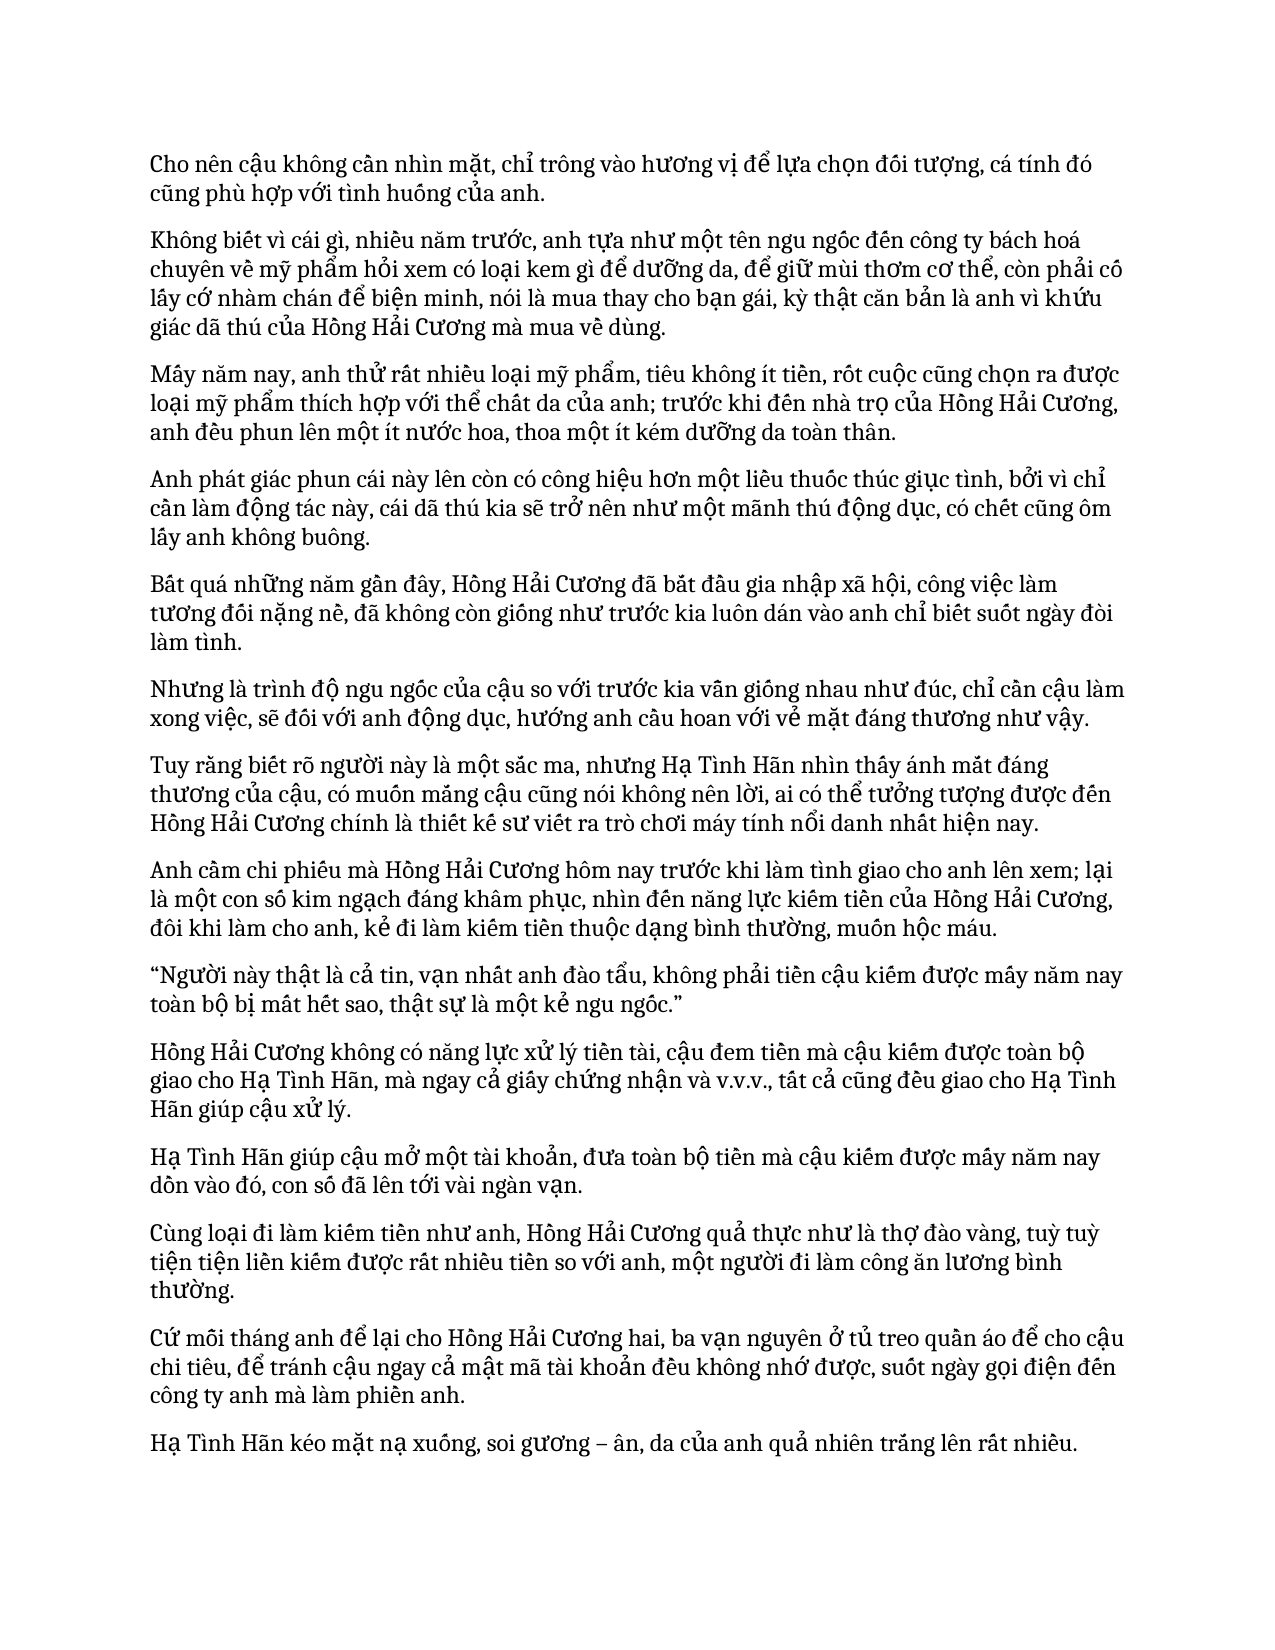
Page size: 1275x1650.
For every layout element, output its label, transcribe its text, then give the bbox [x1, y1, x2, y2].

text Không biết vì cái gì, nhiều năm trước, anh tựa như một tên ngu ngốc đến công ty bách hoá chuyên về mỹ phẩm hỏi xem có loại kem gì để dưỡng da, để giữ mùi thơm cơ thể, còn phải cố lấy cớ nhàm chán để biện minh, nói là mua thay cho bạn gái, kỳ thật căn bản là anh vì khứu giác dã thú của Hồng Hải Cương mà mua về dùng. [150, 226, 1125, 341]
text Bất quá những năm gần đây, Hồng Hải Cương đã bắt đầu gia nhập xã hội, công việc làm tương đối nặng nề, đã không còn giống như trước kia luôn dán vào anh chỉ biết suốt ngày đòi làm tình. [150, 570, 1125, 656]
text Nhưng là trình độ ngu ngốc của cậu so với trước kia vẫn giống nhau như đúc, chỉ cần cậu làm xong việc, sẽ đối với anh động dục, hướng anh cầu hoan với vẻ mặt đáng thương như vậy. [150, 675, 1125, 732]
text Cùng loại đi làm kiếm tiền như anh, Hồng Hải Cương quả thực như là thợ đào vàng, tuỳ tuỳ tiện tiện liền kiếm được rất nhiều tiền so với anh, một người đi làm công ăn lương bình thường. [150, 1219, 1125, 1305]
text Tuy rằng biết rõ người này là một sắc ma, nhưng Hạ Tình Hãn nhìn thấy ánh mắt đáng thương của cậu, có muốn mắng cậu cũng nói không nên lời, ai có thể tưởng tượng được đến Hồng Hải Cương chính là thiết kế sư viết ra trò chơi máy tính nổi danh nhất hiện nay. [150, 751, 1125, 837]
text Anh phát giác phun cái này lên còn có công hiệu hơn một liều thuốc thúc giục tình, bởi vì chỉ cần làm động tác này, cái dã thú kia sẽ trở nên như một mãnh thú động dục, có chết cũng ôm lấy anh không buông. [150, 465, 1125, 551]
text Anh cầm chi phiếu mà Hồng Hải Cương hôm nay trước khi làm tình giao cho anh lên xem; lại là một con số kim ngạch đáng khâm phục, nhìn đến năng lực kiếm tiền của Hồng Hải Cương, đôi khi làm cho anh, kẻ đi làm kiếm tiền thuộc dạng bình thường, muốn hộc máu. [150, 856, 1125, 942]
text “Người này thật là cả tin, vạn nhất anh đào tẩu, không phải tiền cậu kiếm được mấy năm nay toàn bộ bị mất hết sao, thật sự là một kẻ ngu ngốc.” [150, 961, 1125, 1019]
text Mấy năm nay, anh thử rất nhiều loại mỹ phẩm, tiêu không ít tiền, rốt cuộc cũng chọn ra được loại mỹ phẩm thích hợp với thể chất da của anh; trước khi đến nhà trọ của Hồng Hải Cương, anh đều phun lên một ít nước hoa, thoa một ít kém dưỡng da toàn thân. [150, 360, 1125, 446]
text Hồng Hải Cương không có năng lực xử lý tiền tài, cậu đem tiền mà cậu kiếm được toàn bộ giao cho Hạ Tình Hãn, mà ngay cả giấy chứng nhận và v.v.v., tất cả cũng đều giao cho Hạ Tình Hãn giúp cậu xử lý. [150, 1037, 1125, 1124]
text Cho nên cậu không cần nhìn mặt, chỉ trông vào hương vị để lựa chọn đối tượng, cá tính đó cũng phù hợp với tình huống của anh. [150, 150, 1125, 207]
text Cứ mỗi tháng anh để lại cho Hồng Hải Cương hai, ba vạn nguyên ở tủ treo quần áo để cho cậu chi tiêu, để tránh cậu ngay cả mật mã tài khoản đều không nhớ được, suốt ngày gọi điện đến công ty anh mà làm phiền anh. [150, 1324, 1125, 1410]
text Hạ Tình Hãn kéo mặt nạ xuống, soi gương – ân, da của anh quả nhiên trắng lên rất nhiều. [150, 1429, 1125, 1457]
text Hạ Tình Hãn giúp cậu mở một tài khoản, đưa toàn bộ tiền mà cậu kiếm được mấy năm nay dồn vào đó, con số đã lên tới vài ngàn vạn. [150, 1142, 1125, 1200]
